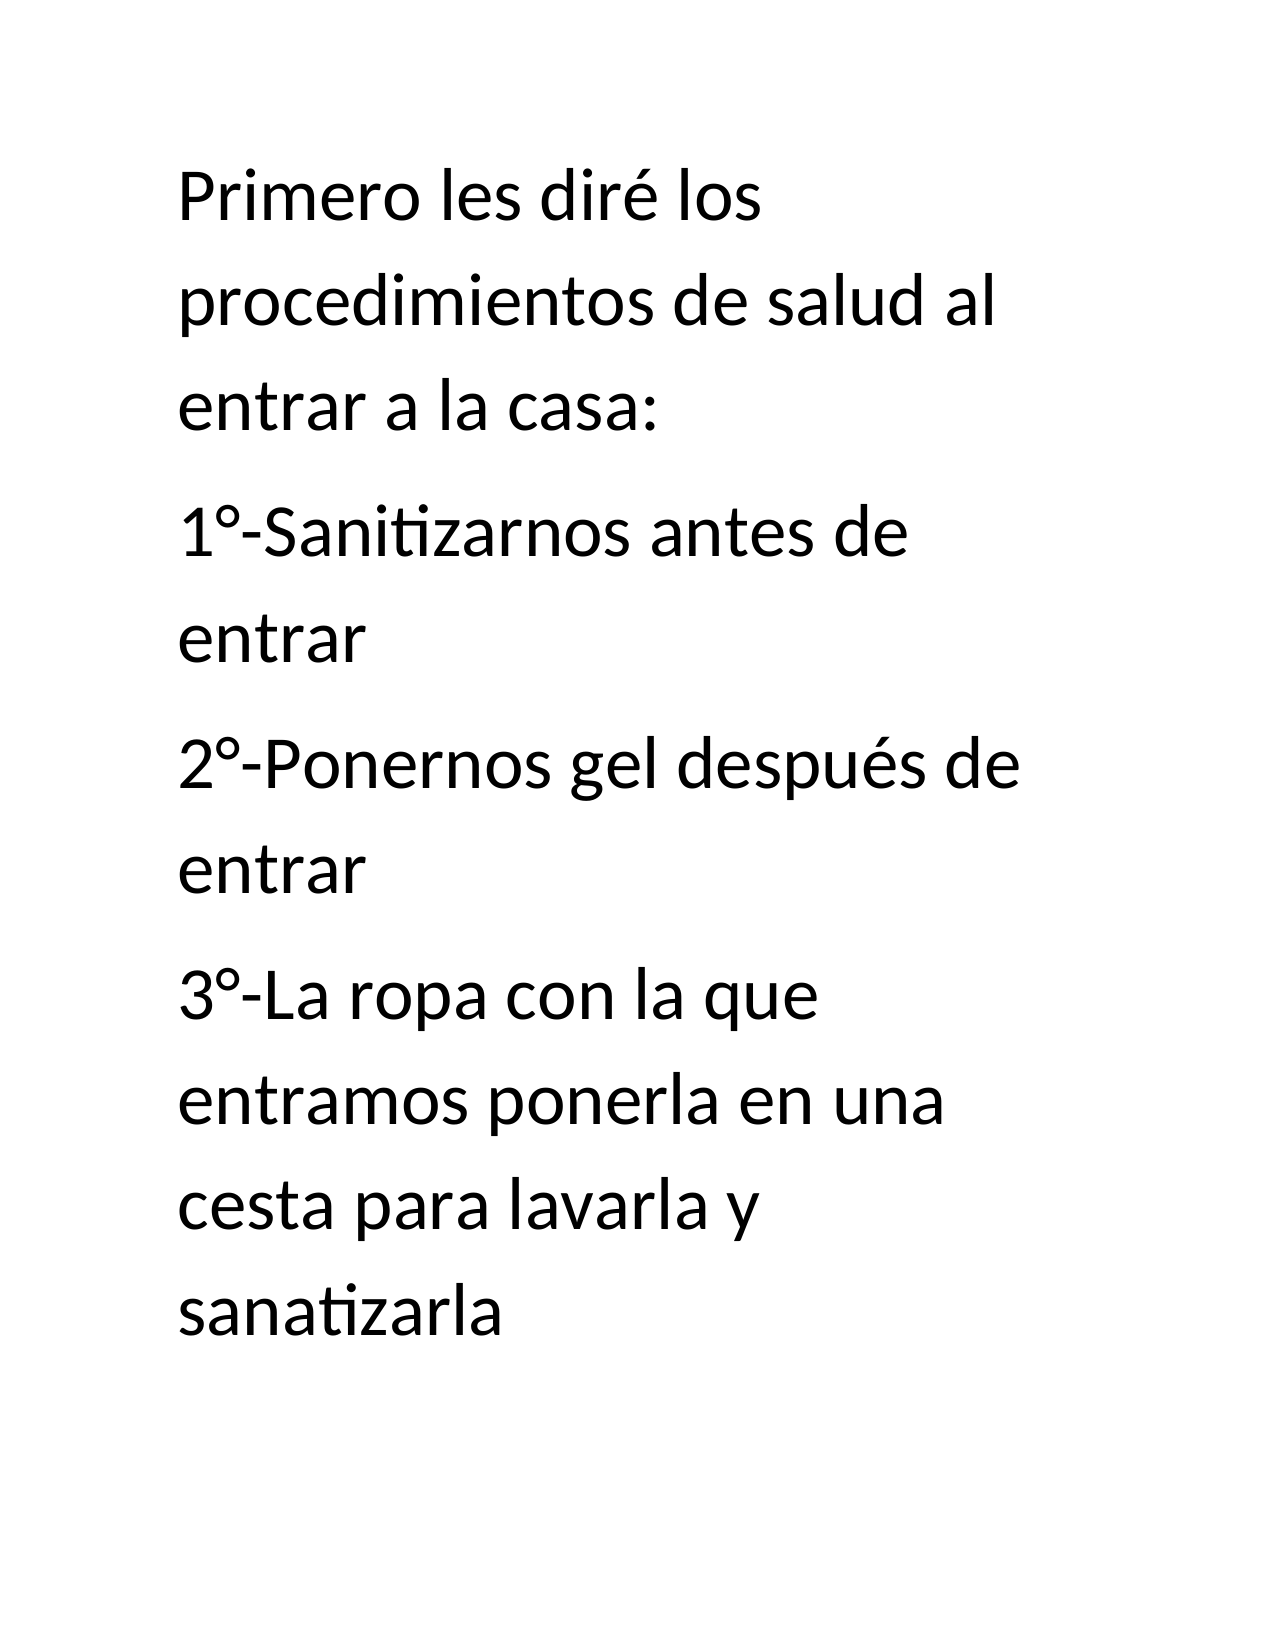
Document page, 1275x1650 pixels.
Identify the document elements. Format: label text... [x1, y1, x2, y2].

text 2°-Ponernos gel después de entrar [177, 715, 1098, 912]
text 3°-La ropa con la que entramos ponerla en una cesta para lavarla y sanatizarla [177, 947, 1098, 1354]
text Primero les diré los procedimientos de salud al entrar a la casa: [177, 148, 1098, 449]
text 1°-Sanitizarnos antes de entrar [177, 484, 1098, 681]
